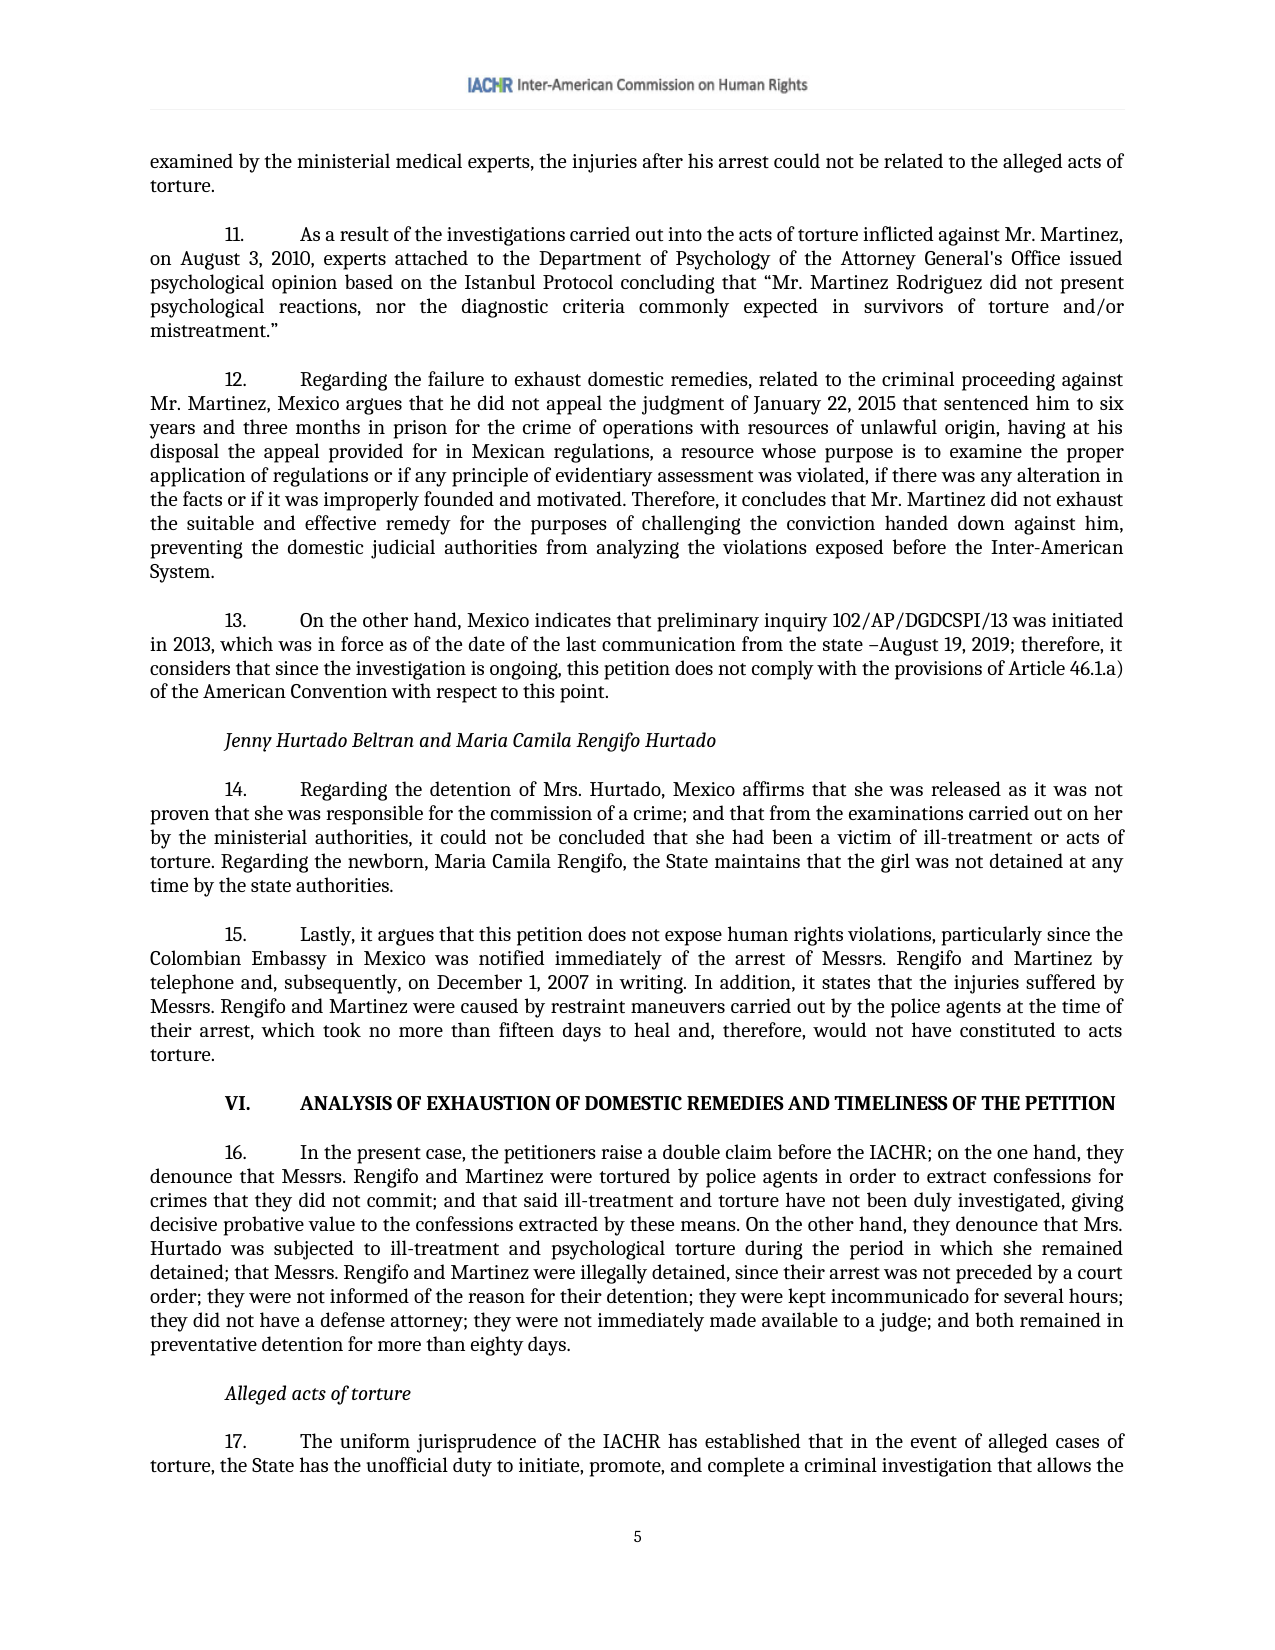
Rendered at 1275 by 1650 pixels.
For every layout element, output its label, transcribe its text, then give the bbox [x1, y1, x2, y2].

list As a result of the investigations carried out into the acts of torture inflicted against Mr. Martinez, on August 3, 2010, experts attached to the Department of Psychology of the Attorney General's Office issued psychological opinion based on the Istanbul Protocol concluding that “Mr. Martinez Rodriguez did not present psychological reactions, nor the diagnostic criteria commonly expected in survivors of torture and/or mistreatment.” [150, 223, 1125, 343]
text VI. ANALYSIS OF EXHAUSTION OF DOMESTIC REMEDIES AND TIMELINESS OF THE PETITION [150, 1092, 1125, 1116]
list Regarding the detention of Mrs. Hurtado, Mexico affirms that she was released as it was not proven that she was responsible for the commission of a crime; and that from the examinations carried out on her by the ministerial authorities, it could not be concluded that she had been a victim of ill-treatment or acts of torture. Regarding the newborn, Maria Camila Rengifo, the State maintains that the girl was not detained at any time by the state authorities. [150, 778, 1125, 898]
text Alleged acts of torture [225, 1381, 1125, 1405]
list In the present case, the petitioners raise a double claim before the IACHR; on the one hand, they denounce that Messrs. Rengifo and Martinez were tortured by police agents in order to extract confessions for crimes that they did not commit; and that said ill-treatment and torture have not been duly investigated, giving decisive probative value to the confessions extracted by these means. On the other hand, they denounce that Mrs. Hurtado was subjected to ill-treatment and psychological torture during the period in which she remained detained; that Messrs. Rengifo and Martinez were illegally detained, since their arrest was not preceded by a court order; they were not informed of the reason for their detention; they were kept incommunicado for several hours; they did not have a defense attorney; they were not immediately made available to a judge; and both remained in preventative detention for more than eighty days. [150, 1141, 1125, 1356]
list On the other hand, Mexico indicates that preliminary inquiry 102/AP/DGDCSPI/13 was initiated in 2013, which was in force as of the date of the last communication from the state –August 19, 2019; therefore, it considers that since the investigation is ongoing, this petition does not comply with the provisions of Article 46.1.a) of the American Convention with respect to this point. [150, 608, 1125, 704]
list Jenny Hurtado Beltran and Maria Camila Rengifo Hurtado [225, 729, 1125, 753]
list Lastly, it argues that this petition does not expose human rights violations, particularly since the Colombian Embassy in Mexico was notified immediately of the arrest of Messrs. Rengifo and Martinez by telephone and, subsequently, on December 1, 2007 in writing. In addition, it states that the injuries suffered by Messrs. Rengifo and Martinez were caused by restraint maneuvers carried out by the police agents at the time of their arrest, which took no more than fifteen days to heal and, therefore, would not have constituted to acts torture. [150, 923, 1125, 1067]
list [150, 1430, 1125, 1478]
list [150, 150, 1125, 198]
list Regarding the failure to exhaust domestic remedies, related to the criminal proceeding against Mr. Martinez, Mexico argues that he did not appeal the judgment of January 22, 2015 that sentenced him to six years and three months in prison for the crime of operations with resources of unlawful origin, having at his disposal the appeal provided for in Mexican regulations, a resource whose purpose is to examine the proper application of regulations or if any principle of evidentiary assessment was violated, if there was any alteration in the facts or if it was improperly founded and motivated. Therefore, it concludes that Mr. Martinez did not exhaust the suitable and effective remedy for the purposes of challenging the conviction handed down against him, preventing the domestic judicial authorities from analyzing the violations exposed before the Inter-American System. [150, 368, 1125, 583]
picture [456, 75, 819, 95]
